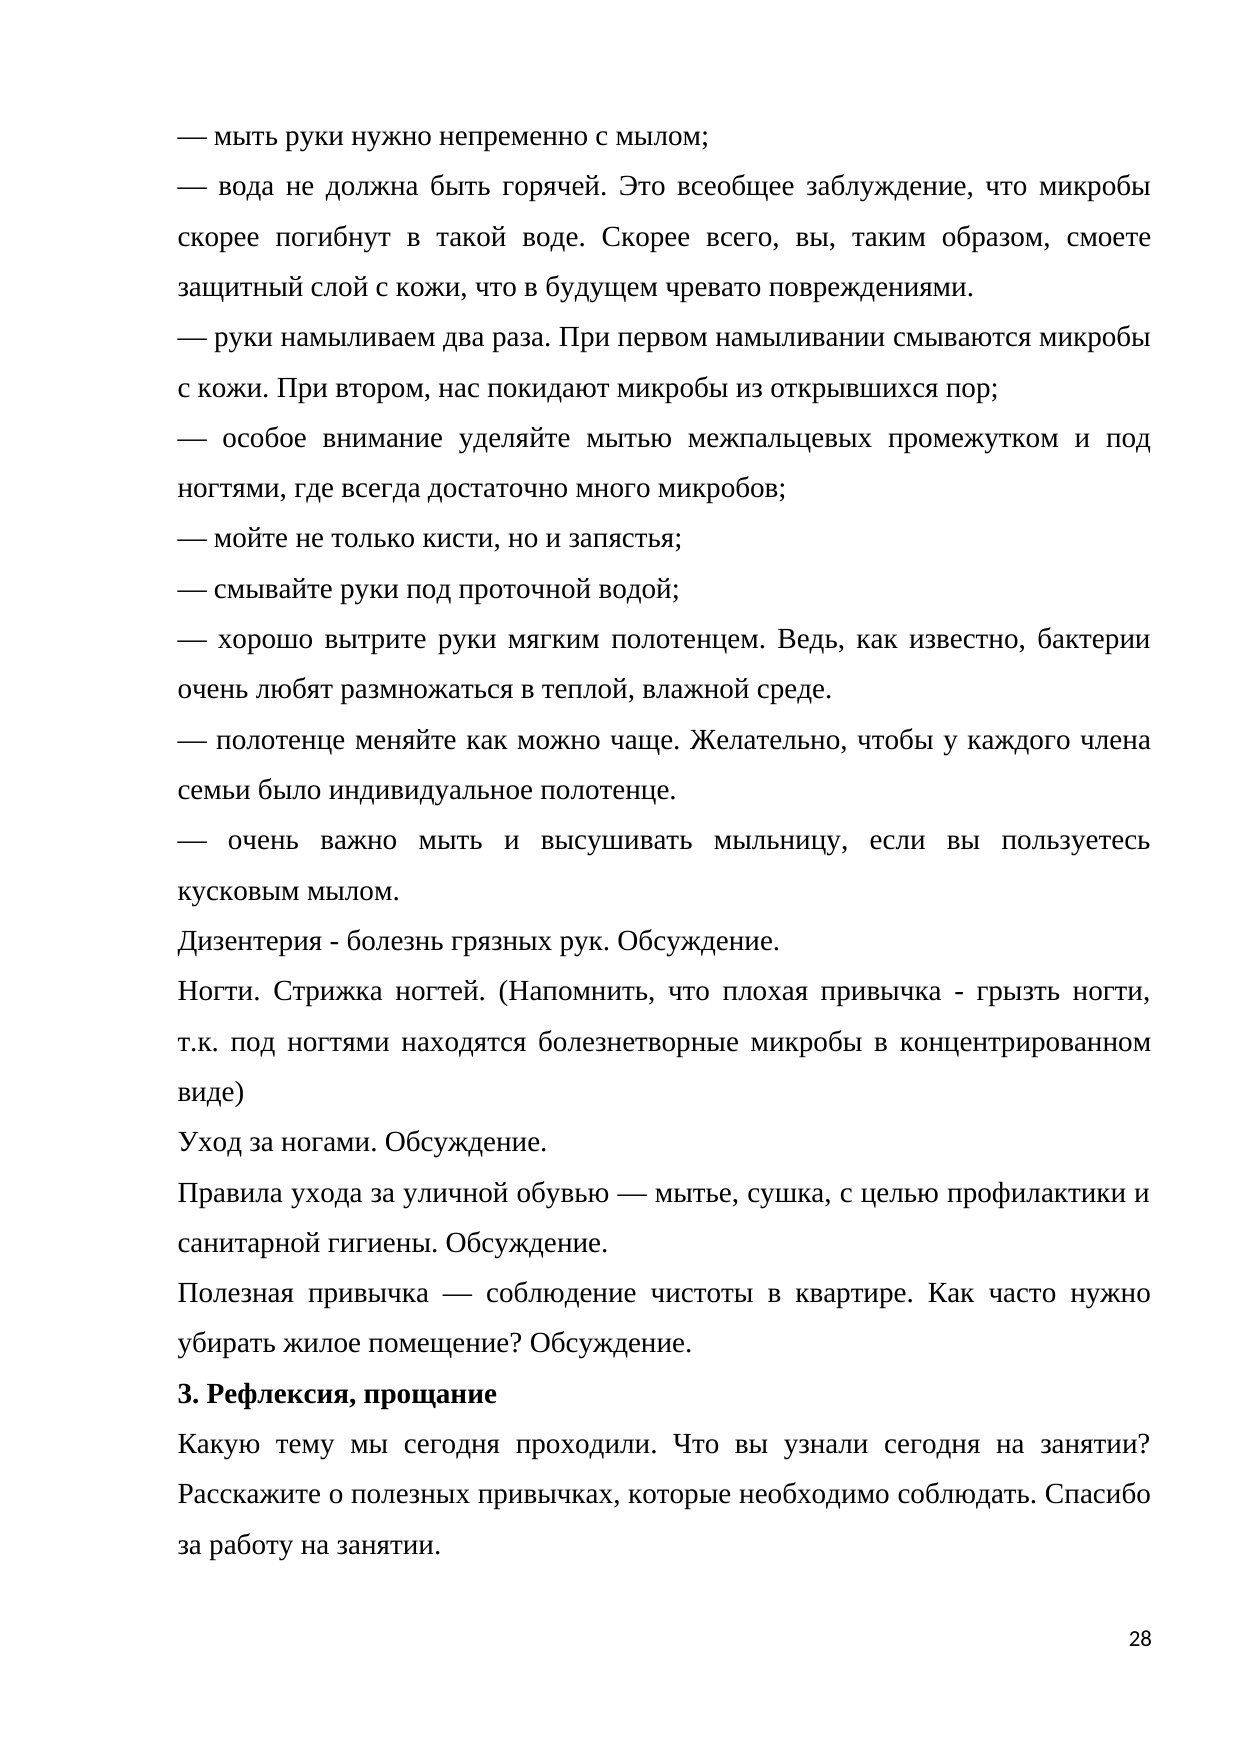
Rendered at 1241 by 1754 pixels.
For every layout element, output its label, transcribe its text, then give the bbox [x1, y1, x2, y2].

text — особое внимание уделяйте мытью межпальцевых промежутком и под ногтями, где всегда достаточно много микробов; [177, 420, 1152, 504]
text — вода не должна быть горячей. Это всеобщее заблуждение, что микробы скорее погибнут в такой воде. Скорее всего, вы, таким образом, смоете защитный слой с кожи, что в будущем чревато повреждениями. [177, 168, 1152, 303]
text — руки намыливаем два раза. При первом намыливании смываются микробы с кожи. При втором, нас покидают микробы из открывшихся пор; [177, 319, 1152, 403]
text — смывайте руки под проточной водой; [177, 571, 1152, 604]
text — мыть руки нужно непременно с мылом; [177, 118, 1152, 152]
text — мойте не только кисти, но и запястья; [177, 521, 1152, 554]
text — хорошо вытрите руки мягким полотенцем. Ведь, как известно, бактерии очень любят размножаться в теплой, влажной среде. [177, 621, 1152, 705]
text Правила ухода за уличной обувью — мытье, сушка, с целью профилактики и санитарной гигиены. Обсуждение. [177, 1175, 1152, 1258]
text Полезная привычка — соблюдение чистоты в квартире. Как часто нужно убирать жилое помещение? Обсуждение. [177, 1275, 1152, 1359]
text — очень важно мыть и высушивать мыльницу, если вы пользуетесь кусковым мылом. [177, 822, 1152, 906]
text Уход за ногами. Обсуждение. [177, 1124, 1152, 1158]
text Ногти. Стрижка ногтей. (Напомнить, что плохая привычка - грызть ногти, т.к. под ногтями находятся болезнетворные микробы в концентрированном виде) [177, 973, 1152, 1108]
text Дизентерия - болезнь грязных рук. Обсуждение. [177, 923, 1152, 957]
text Какую тему мы сегодня проходили. Что вы узнали сегодня на занятии? Расскажите о полезных привычках, которые необходимо соблюдать. Спасибо за работу на занятии. [177, 1426, 1152, 1560]
text 3. Рефлексия, прощание [177, 1376, 1152, 1409]
text — полотенце меняйте как можно чаще. Желательно, чтобы у каждого члена семьи было индивидуальное полотенце. [177, 722, 1152, 806]
